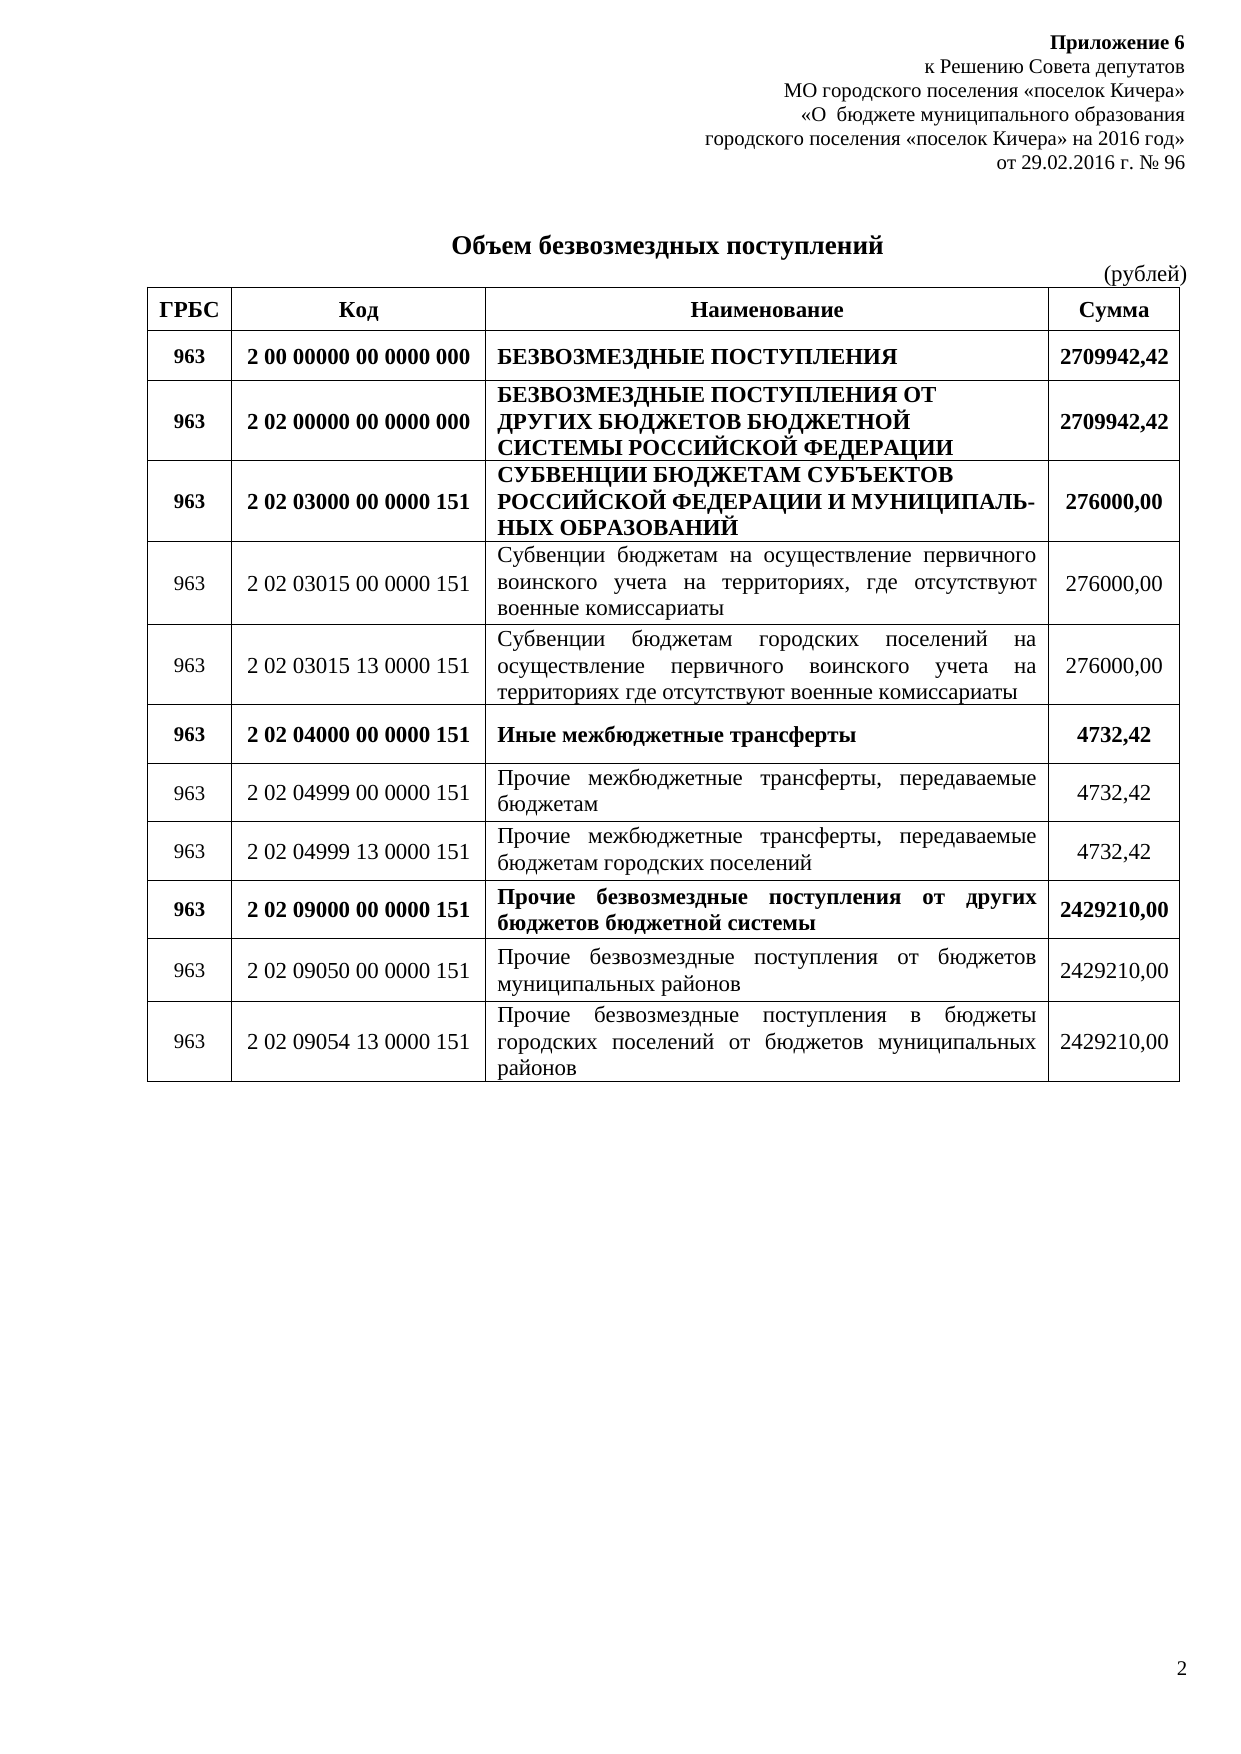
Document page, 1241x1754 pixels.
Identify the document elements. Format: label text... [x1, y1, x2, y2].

table_cell Прочие безвозмездные поступления в бюджеты городских поселений от бюджетов муниципальных районов [486, 1002, 1048, 1081]
table_cell 963 [148, 331, 231, 380]
table_cell 963 [148, 461, 231, 541]
table_cell 2 02 04999 00 0000 151 [232, 764, 485, 821]
table_cell Прочие межбюджетные трансферты, передаваемые бюджетам [486, 764, 1048, 821]
table_header Код [232, 288, 485, 330]
table_cell 2 02 04999 13 0000 151 [232, 822, 485, 880]
table_cell Иные межбюджетные трансферты [486, 705, 1048, 763]
text МО городского поселения «поселок Кичера» [504, 78, 1185, 102]
table_cell 276000,00 [1049, 542, 1179, 624]
table_cell 2 02 03015 13 0000 151 [232, 625, 485, 704]
table_cell 963 [148, 764, 231, 821]
table_cell Субвенции бюджетам городских поселений на осуществление первичного воинского учета на территориях где отсутствуют военные комиссариаты [486, 625, 1048, 704]
table_cell Прочие безвозмездные поступления от бюджетов муниципальных районов [486, 939, 1048, 1001]
table_cell 963 [148, 625, 231, 704]
table_cell 2 02 03000 00 0000 151 [232, 461, 485, 541]
table_cell 963 [148, 881, 231, 938]
text «О бюджете муниципального образования [504, 102, 1185, 126]
text (рублей) [148, 260, 1187, 287]
table_cell 963 [148, 822, 231, 880]
table_cell 2429210,00 [1049, 881, 1179, 938]
table_cell 963 [148, 381, 231, 460]
table_cell 2 02 04000 00 0000 151 [232, 705, 485, 763]
table_cell 276000,00 [1049, 461, 1179, 541]
text Объем безвозмездных поступлений [148, 229, 1187, 260]
table_cell 2709942,42 [1049, 331, 1179, 380]
table_header Сумма [1049, 288, 1179, 330]
table_cell 4732,42 [1049, 764, 1179, 821]
table_cell Субвенции бюджетам на осуществление первичного воинского учета на территориях, где отсутствуют военные комиссариаты [486, 542, 1048, 624]
table_cell 963 [148, 939, 231, 1001]
table_cell 2429210,00 [1049, 1002, 1179, 1081]
text от 29.02.2016 г. № 96 [148, 150, 1185, 174]
table_cell 2 02 03015 00 0000 151 [232, 542, 485, 624]
table_header ГРБС [148, 288, 231, 330]
table_cell 2 02 09000 00 0000 151 [232, 881, 485, 938]
table_cell 2 00 00000 00 0000 000 [232, 331, 485, 380]
table_cell 2429210,00 [1049, 939, 1179, 1001]
table_cell 963 [148, 542, 231, 624]
table_cell Прочие межбюджетные трансферты, передаваемые бюджетам городских поселений [486, 822, 1048, 880]
table_cell 2 02 00000 00 0000 000 [232, 381, 485, 460]
table_cell 963 [148, 1002, 231, 1081]
text Приложение 6 [1000, 29, 1185, 54]
table_cell 4732,42 [1049, 822, 1179, 880]
table_cell Прочие безвозмездные поступления от других бюджетов бюджетной системы [486, 881, 1048, 938]
table_cell 276000,00 [1049, 625, 1179, 704]
table_cell 2709942,42 [1049, 381, 1179, 460]
table_header Наименование [486, 288, 1048, 330]
table_cell БЕЗВОЗМЕЗДНЫЕ ПОСТУПЛЕНИЯ ОТ ДРУГИХ БЮДЖЕТОВ БЮДЖЕТНОЙ СИСТЕМЫ РОССИЙСКОЙ ФЕДЕРАЦИИ [486, 381, 1048, 460]
text к Решению Совета депутатов [504, 54, 1185, 78]
table_cell БЕЗВОЗМЕЗДНЫЕ ПОСТУПЛЕНИЯ [486, 331, 1048, 380]
table_cell СУБВЕНЦИИ БЮДЖЕТАМ СУБЪЕКТОВ РОССИЙСКОЙ ФЕДЕРАЦИИ И МУНИЦИПАЛЬ-НЫХ ОБРАЗОВАНИЙ [486, 461, 1048, 541]
table_cell 2 02 09050 00 0000 151 [232, 939, 485, 1001]
table_cell 4732,42 [1049, 705, 1179, 763]
table_cell 963 [148, 705, 231, 763]
table_cell 2 02 09054 13 0000 151 [232, 1002, 485, 1081]
text городского поселения «поселок Кичера» на 2016 год» [504, 126, 1185, 150]
